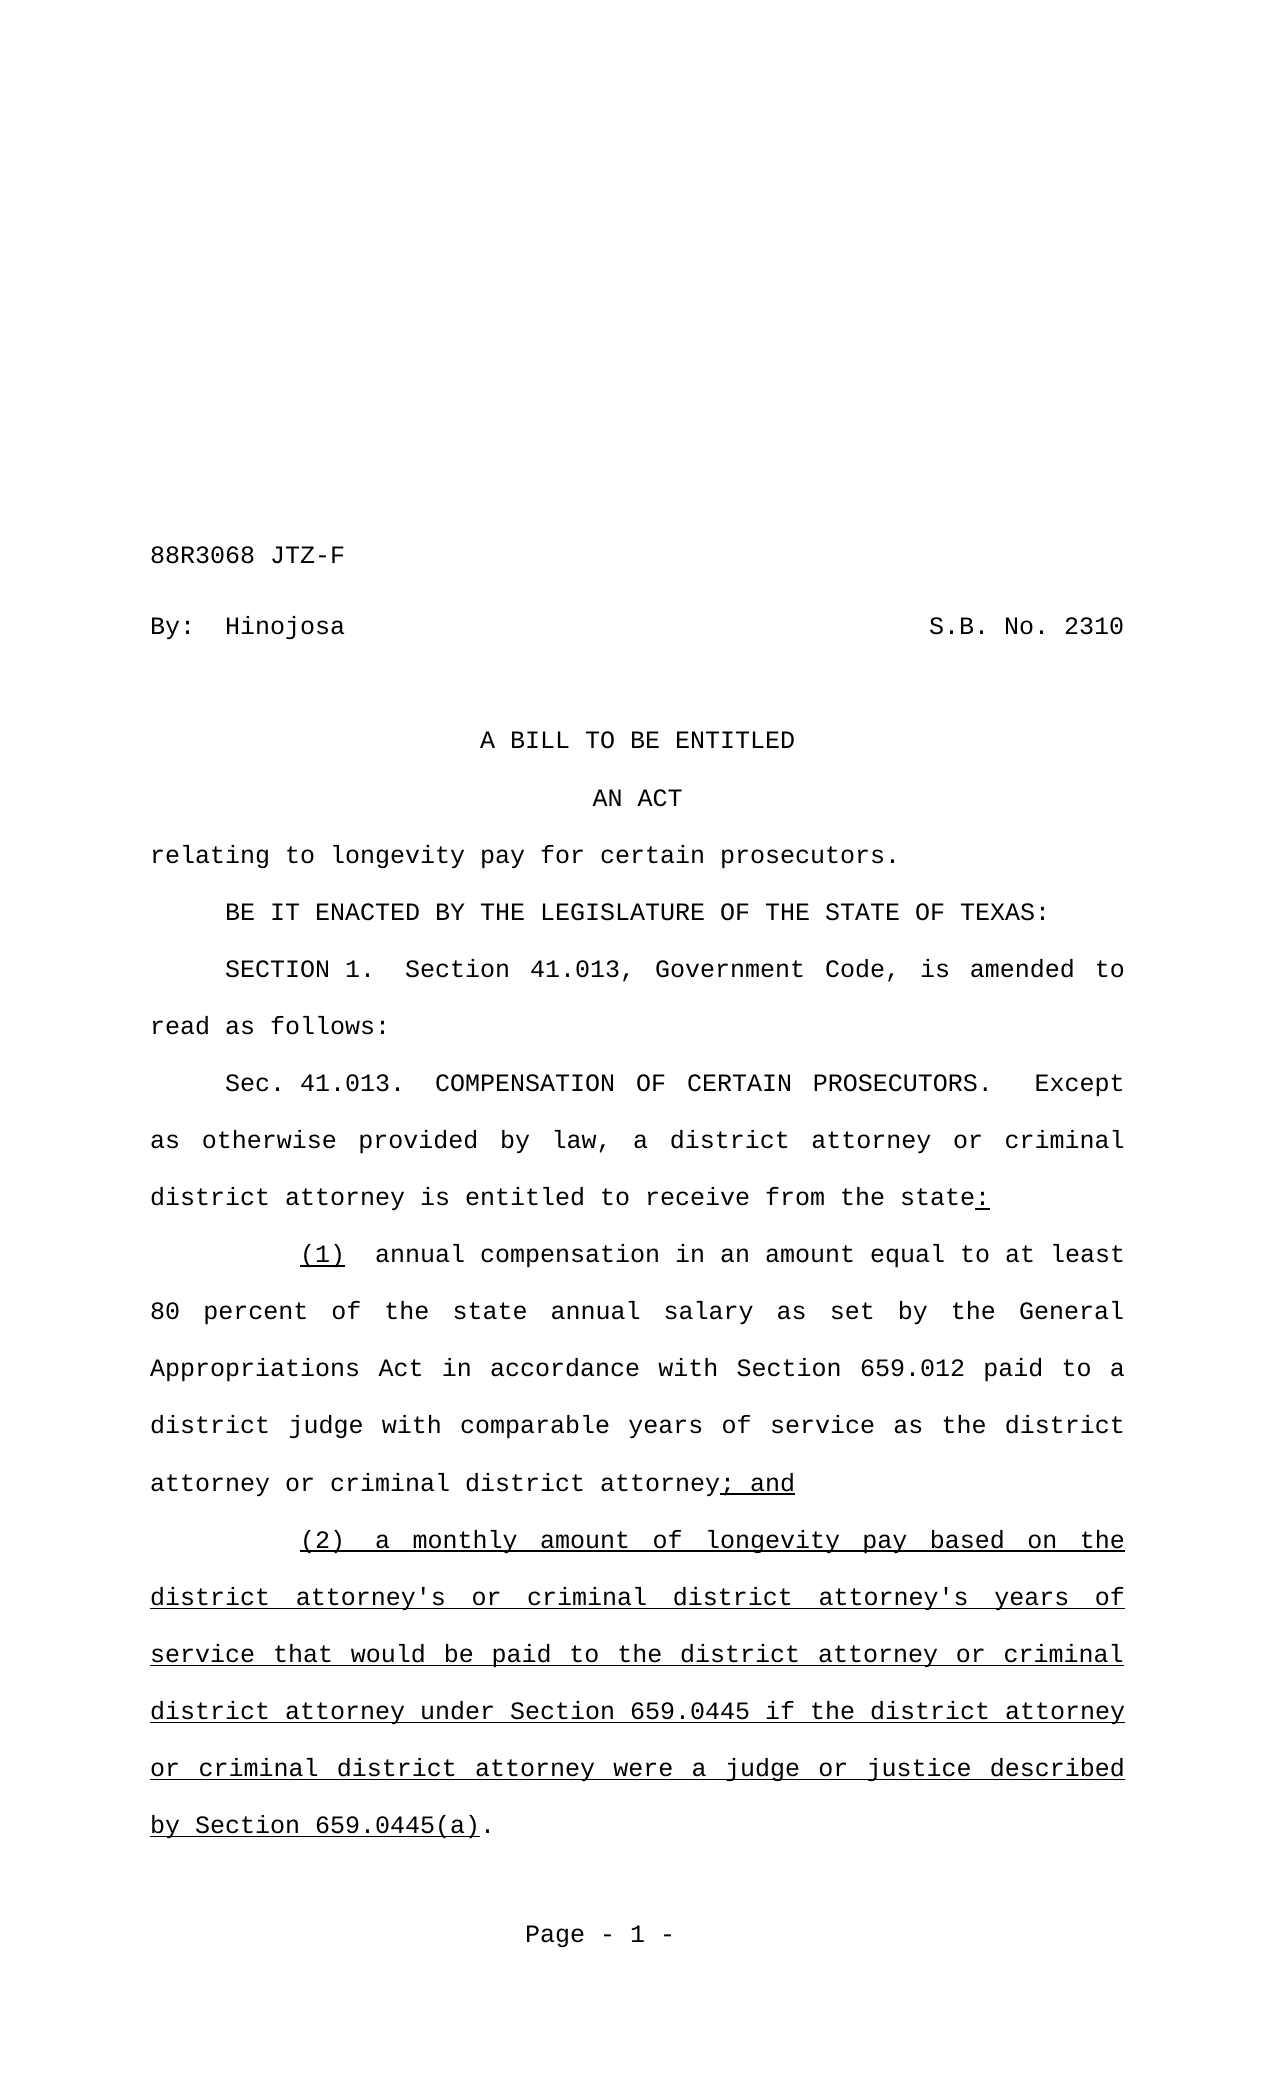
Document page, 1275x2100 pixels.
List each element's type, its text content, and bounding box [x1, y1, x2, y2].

text By: Hinojosa S.B. No. 2310 [150, 614, 1125, 642]
text BE IT ENACTED BY THE LEGISLATURE OF THE STATE OF TEXAS: [150, 899, 1125, 928]
text (2) a monthly amount of longevity pay based on the district attorney's or criminal district attorney's years of service that would be paid to the district attorney or criminal district attorney under Section 659.0445 if the district attorney or criminal district attorney were a judge or justice described by Section 659.0445(a). [150, 1723, 1125, 1779]
text (2) a monthly amount of longevity pay based on the district attorney's or criminal district attorney's years of service that would be paid to the district attorney or criminal district attorney under Section 659.0445 if the district attorney or criminal district attorney were a judge or justice described by Section 659.0445(a). [150, 1527, 1125, 1608]
text (2) a monthly amount of longevity pay based on the district attorney's or criminal district attorney's years of service that would be paid to the district attorney or criminal district attorney under Section 659.0445 if the district attorney or criminal district attorney were a judge or justice described by Section 659.0445(a). [150, 1609, 1125, 1722]
text 88R3068 JTZ-F [150, 542, 1125, 571]
text AN ACT [150, 785, 1125, 813]
text A BILL TO BE ENTITLED [150, 728, 1125, 756]
text (2) a monthly amount of longevity pay based on the district attorney's or criminal district attorney's years of service that would be paid to the district attorney or criminal district attorney under Section 659.0445 if the district attorney or criminal district attorney were a judge or justice described by Section 659.0445(a). [150, 1780, 1125, 1841]
text relating to longevity pay for certain prosecutors. [150, 842, 1125, 871]
text Sec. 41.013. COMPENSATION OF CERTAIN PROSECUTORS. Except as otherwise provided by law, a district attorney or criminal district attorney is entitled to receive from the state: [150, 1070, 1125, 1213]
text (1) annual compensation in an amount equal to at least 80 percent of the state annual salary as set by the General Appropriations Act in accordance with Section 659.012 paid to a district judge with comparable years of service as the district attorney or criminal district attorney; and [150, 1242, 1125, 1498]
text SECTION 1. Section 41.013, Government Code, is amended to read as follows: [150, 956, 1125, 1042]
